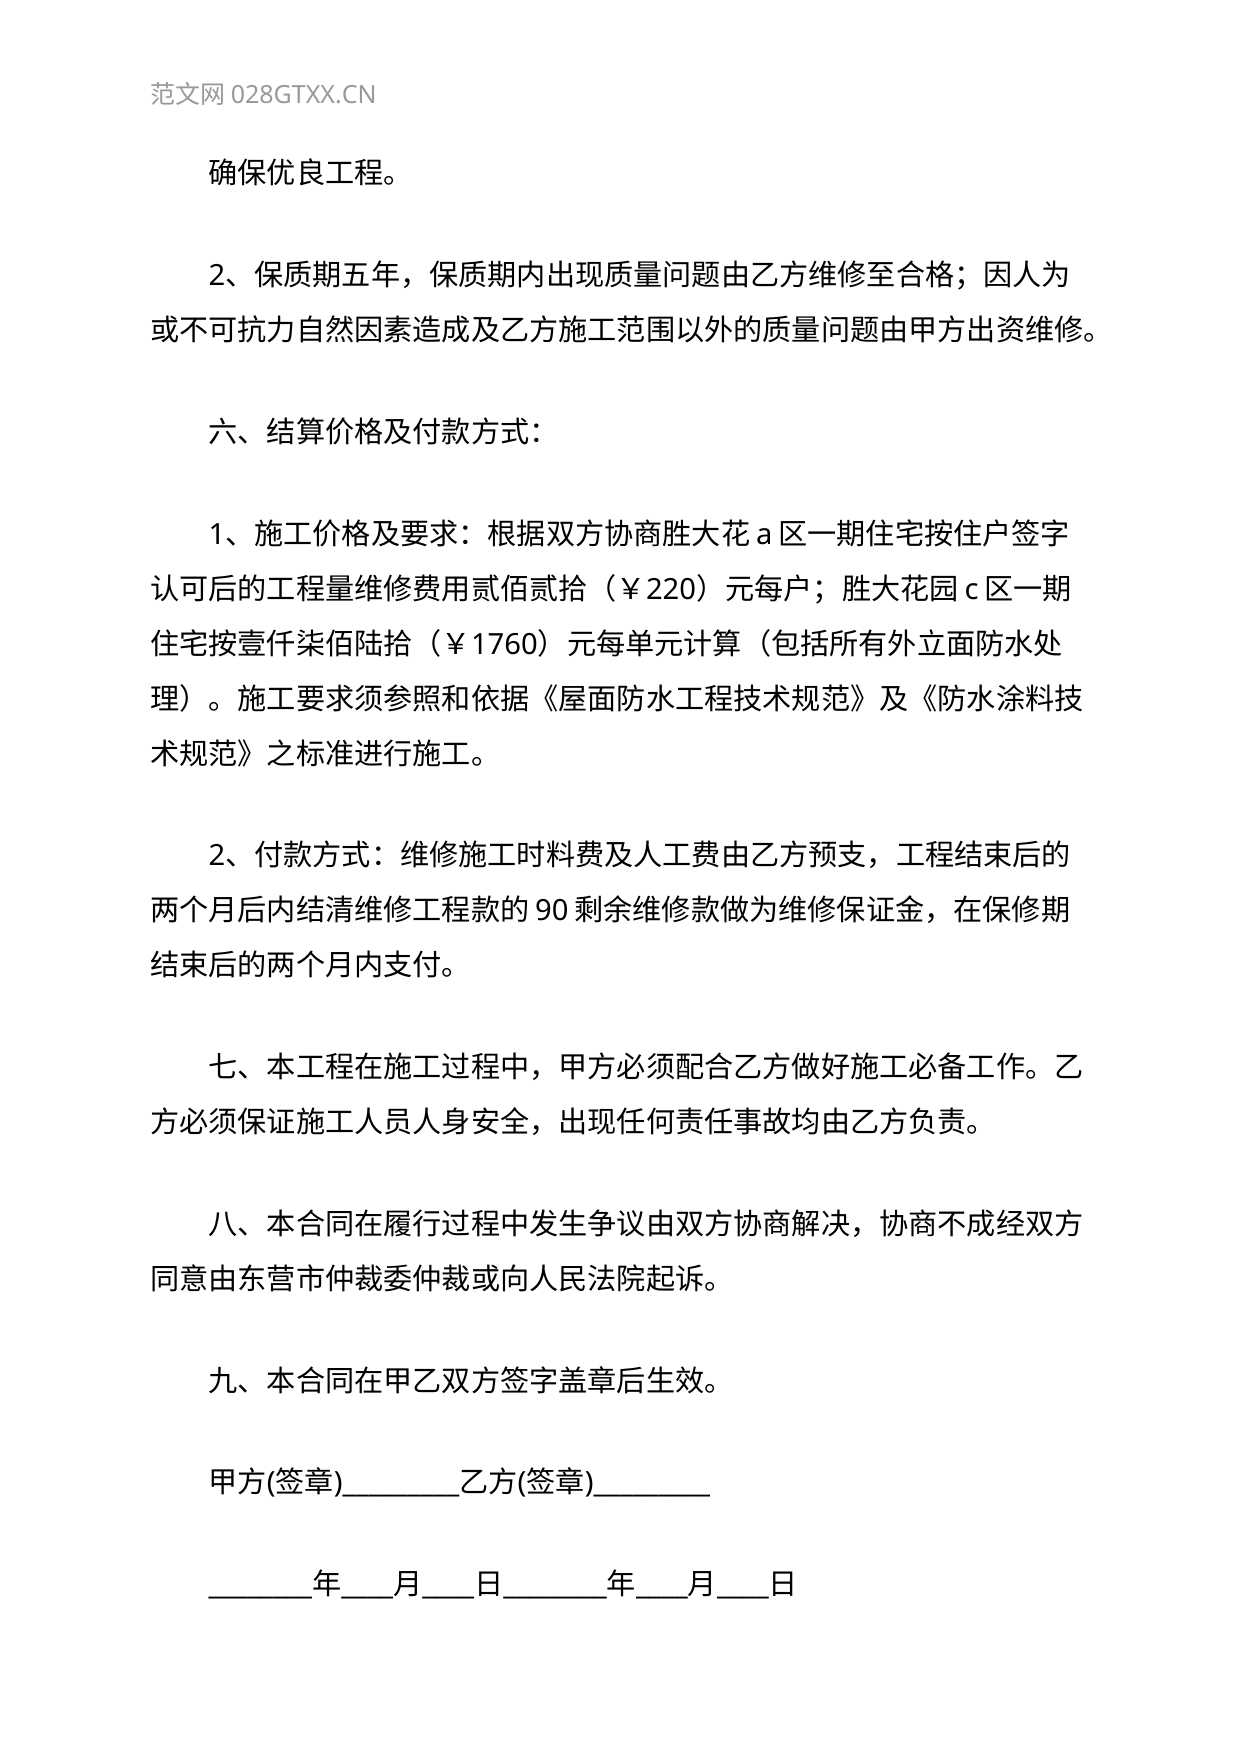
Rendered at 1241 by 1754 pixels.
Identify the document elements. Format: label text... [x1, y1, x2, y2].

text 1、施工价格及要求：根据双方协商胜大花a区一期住宅按住户签字认可后的工程量维修费用贰佰贰拾（￥220）元每户；胜大花园c区一期住宅按壹仟柒佰陆拾（￥1760）元每单元计算（包括所有外立面防水处理）。施工要求须参照和依据《屋面防水工程技术规范》及《防水涂料技术规范》之标准进行施工。 [150, 510, 1090, 772]
text 六、结算价格及付款方式： [150, 408, 1090, 451]
text 2、付款方式：维修施工时料费及人工费由乙方预支，工程结束后的两个月后内结清维修工程款的90剩余维修款做为维修保证金，在保修期结束后的两个月内支付。 [150, 832, 1090, 984]
text 确保优良工程。 [150, 150, 1090, 192]
text 甲方(签章)_________乙方(签章)_________ [150, 1459, 1090, 1501]
text 九、本合同在甲乙双方签字盖章后生效。 [150, 1357, 1090, 1399]
text ________年____月____日________年____月____日 [150, 1561, 1090, 1603]
text 七、本工程在施工过程中，甲方必须配合乙方做好施工必备工作。乙方必须保证施工人员人身安全，出现任何责任事故均由乙方负责。 [150, 1044, 1090, 1141]
text 八、本合同在履行过程中发生争议由双方协商解决，协商不成经双方同意由东营市仲裁委仲裁或向人民法院起诉。 [150, 1200, 1090, 1298]
text 2、保质期五年，保质期内出现质量问题由乙方维修至合格；因人为或不可抗力自然因素造成及乙方施工范围以外的质量问题由甲方出资维修。 [150, 252, 1090, 349]
